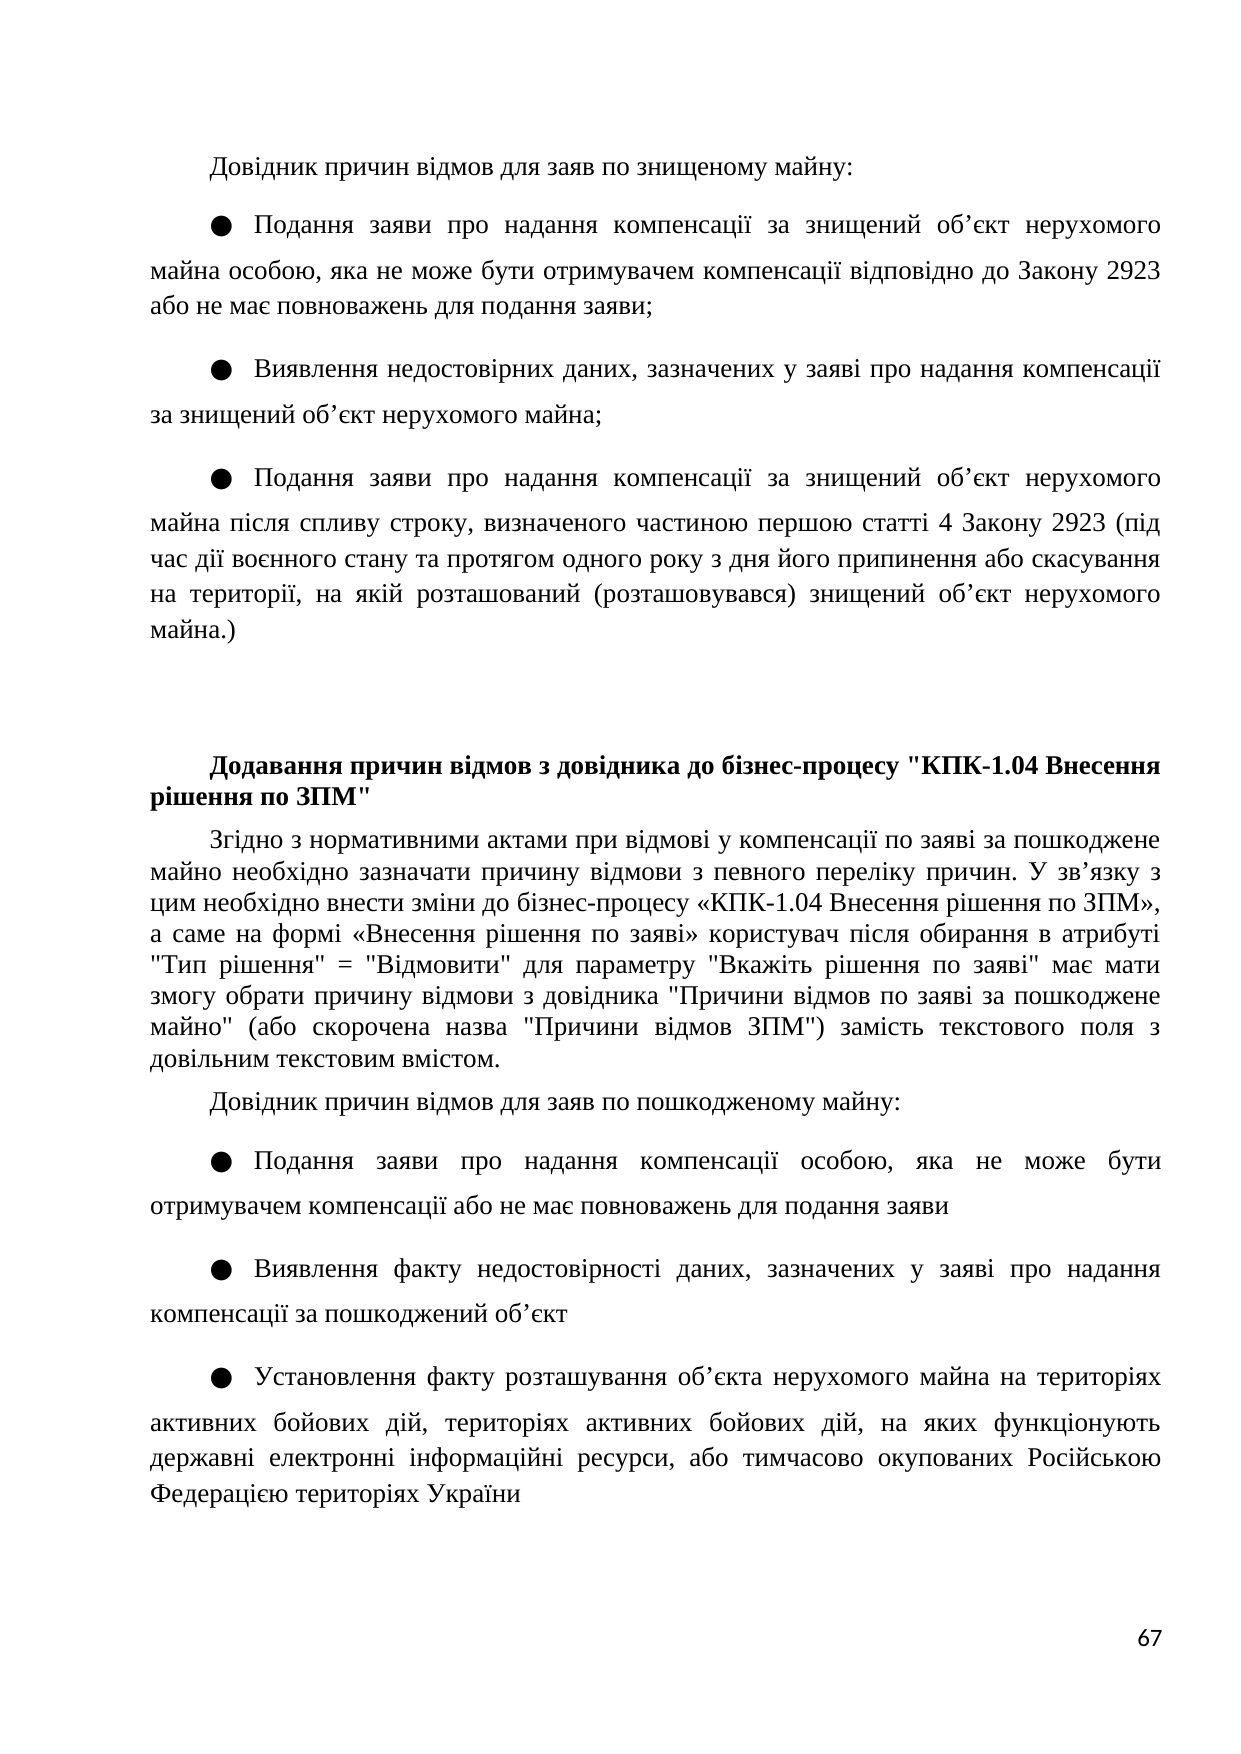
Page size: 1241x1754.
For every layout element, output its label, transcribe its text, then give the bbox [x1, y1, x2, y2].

text Додавання причин відмов з довідника до бізнес-процесу "КПК-1.04 Внесення рішення по ЗПМ" [150, 749, 1162, 811]
list Виявлення недостовірних даних, зазначених у заяві про надання компенсації за знищений об’єкт нерухомого майна; [150, 338, 1162, 429]
list Подання заяви про надання компенсації за знищений об’єкт нерухомого майна особою, яка не може бути отримувачем компенсації відповідно до Закону 2923 або не має повноважень для подання заяви; [150, 194, 1162, 321]
list Подання заяви про надання компенсації за знищений об’єкт нерухомого майна після спливу строку, визначеного частиною першою статті 4 Закону 2923 (під час дії воєнного стану та протягом одного року з дня його припинення або скасування на території, на якій розташований (розташовувався) знищений об’єкт нерухомого майна.) [150, 446, 1162, 644]
list Подання заяви про надання компенсації особою, яка не може бути отримувачем компенсації або не має повноважень для подання заяви [150, 1129, 1162, 1220]
text Згідно з нормативними актами при відмові у компенсації по заяві за пошкоджене майно необхідно зазначати причину відмови з певного переліку причин. У зв’язку з цим необхідно внести зміни до бізнес-процесу «КПК-1.04 Внесення рішення по ЗПМ», а саме на формі «Внесення рішення по заяві» користувач після обирання в атрибуті "Тип рішення" = "Відмовити" для параметру "Вкажіть рішення по заяві" має мати змогу обрати причину відмови з довідника "Причини відмов по заяві за пошкоджене майно" (або скорочена назва "Причини відмов ЗПМ") замість текстового поля з довільним текстовим вмістом. [150, 824, 1162, 1073]
list Виявлення факту недостовірності даних, зазначених у заяві про надання компенсації за пошкоджений об’єкт [150, 1237, 1162, 1328]
text Довідник причин відмов для заяв по знищеному майну: [150, 150, 1162, 181]
list Установлення факту розташування об’єкта нерухомого майна на територіях активних бойових дій, територіях активних бойових дій, на яких функціонують державні електронні інформаційні ресурси, або тимчасово окупованих Російською Федерацією територіях України [150, 1346, 1162, 1508]
text Довідник причин відмов для заяв по пошкодженому майну: [150, 1085, 1162, 1116]
